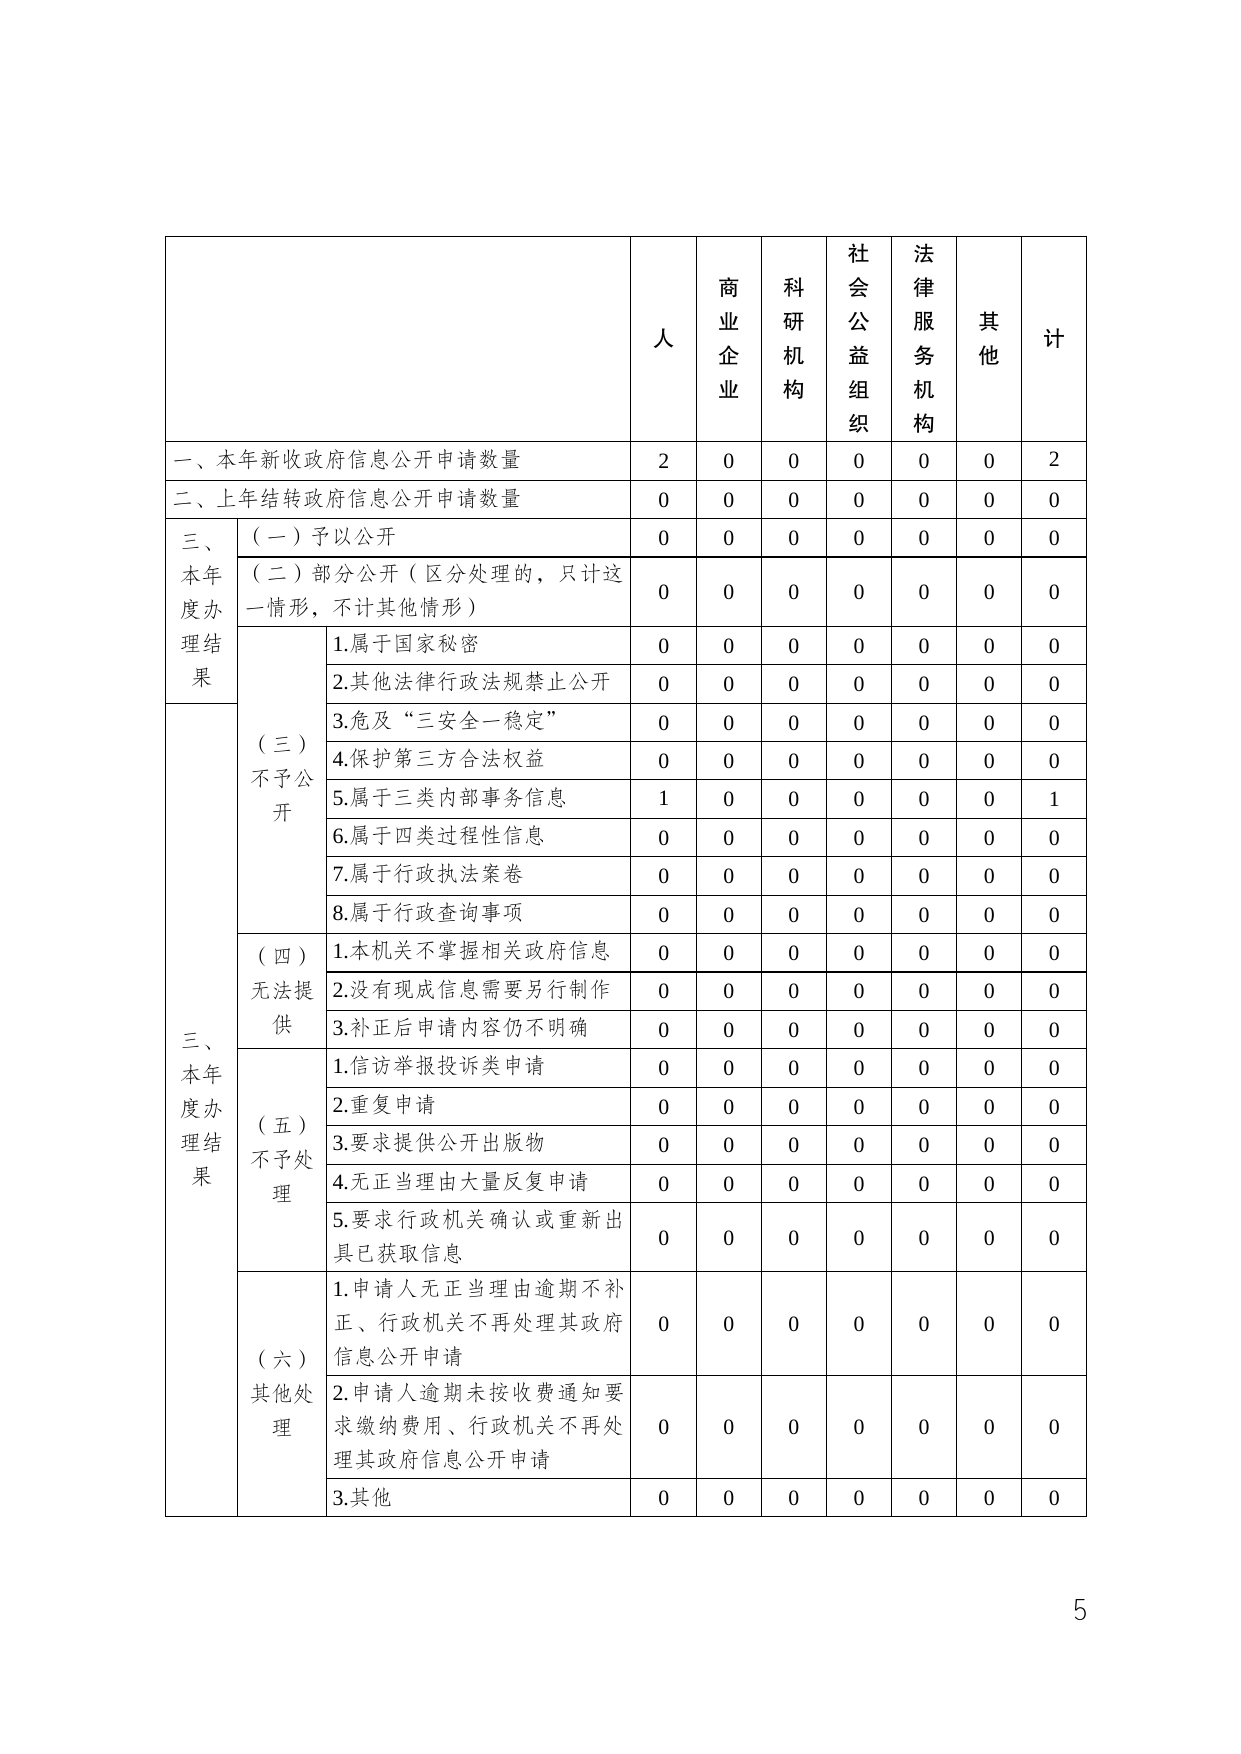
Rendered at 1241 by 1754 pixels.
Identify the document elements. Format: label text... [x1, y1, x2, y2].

table_cell 6.属于四类过程性信息 [327, 819, 630, 856]
table_cell 0 [827, 481, 891, 518]
table_cell 1.申请人无正当理由逾期不补正、行政机关不再处理其政府信息公开申请 [327, 1272, 630, 1374]
table_cell 0 [1022, 1165, 1086, 1202]
table_cell 0 [631, 627, 696, 664]
table_cell 0 [892, 1479, 956, 1516]
table_cell 0 [827, 1479, 891, 1516]
table_cell 0 [762, 819, 826, 856]
table_cell 0 [631, 519, 696, 556]
table_cell 总计 [1022, 237, 1086, 441]
table_cell 0 [1022, 1376, 1086, 1478]
table_cell 0 [762, 1011, 826, 1048]
table_cell 5.属于三类内部事务信息 [327, 780, 630, 818]
table_cell 0 [697, 819, 761, 856]
table_cell 0 [762, 1088, 826, 1125]
table_cell 0 [892, 1165, 956, 1202]
table_cell 二、上年结转政府信息公开申请数量 [166, 481, 630, 518]
table_cell 0 [762, 1049, 826, 1087]
table_cell 0 [697, 1088, 761, 1125]
table_cell 0 [1022, 1049, 1086, 1087]
table_cell 一、本年新收政府信息公开申请数量 [166, 442, 630, 479]
table_cell 0 [957, 481, 1021, 518]
table_cell 0 [1022, 896, 1086, 933]
table_cell 0 [697, 780, 761, 818]
table_cell 0 [762, 519, 826, 556]
table_cell 其他 [957, 237, 1021, 441]
table_cell 0 [697, 558, 761, 626]
table_cell 0 [631, 1126, 696, 1164]
table_cell 0 [827, 780, 891, 818]
table_cell 0 [957, 1011, 1021, 1048]
table_cell 0 [762, 1272, 826, 1374]
table_cell 1.信访举报投诉类申请 [327, 1049, 630, 1087]
table_cell 0 [827, 896, 891, 933]
table_cell 0 [631, 1272, 696, 1374]
table_cell 4.无正当理由大量反复申请 [327, 1165, 630, 1202]
table_cell 0 [631, 742, 696, 779]
table_cell （一）予以公开 [238, 519, 630, 556]
table_cell 0 [631, 934, 696, 971]
table_cell 0 [697, 1049, 761, 1087]
table_cell 0 [631, 1165, 696, 1202]
table_cell 0 [892, 519, 956, 556]
table_cell 3.要求提供公开出版物 [327, 1126, 630, 1164]
table_cell 8.属于行政查询事项 [327, 896, 630, 933]
table_cell 0 [631, 1088, 696, 1125]
table_cell 0 [762, 742, 826, 779]
table_cell 0 [957, 857, 1021, 894]
table_cell 0 [631, 481, 696, 518]
table_cell 0 [827, 857, 891, 894]
table_cell 0 [827, 1088, 891, 1125]
table_cell 0 [762, 1165, 826, 1202]
table_cell 0 [697, 519, 761, 556]
table_cell 0 [827, 558, 891, 626]
table_cell 2.没有现成信息需要另行制作 [327, 973, 630, 1010]
table_cell 0 [892, 1203, 956, 1271]
table_cell 0 [697, 742, 761, 779]
table_cell 0 [762, 442, 826, 479]
table_cell 0 [892, 1272, 956, 1374]
table_cell 自然人 [631, 237, 696, 441]
table_cell 4.保护第三方合法权益 [327, 742, 630, 779]
table_cell 0 [762, 1479, 826, 1516]
table_cell 0 [697, 481, 761, 518]
table_cell 0 [827, 742, 891, 779]
table_cell 0 [697, 896, 761, 933]
table_cell 0 [957, 1203, 1021, 1271]
table_cell 5.要求行政机关确认或重新出具已获取信息 [327, 1203, 630, 1271]
table_cell 1.属于国家秘密 [327, 627, 630, 664]
table_cell 0 [892, 1088, 956, 1125]
table_cell 0 [892, 1376, 956, 1478]
table_cell 0 [1022, 627, 1086, 664]
table_cell 0 [697, 1165, 761, 1202]
table_cell 0 [1022, 857, 1086, 894]
table_cell 0 [1022, 1203, 1086, 1271]
table_cell 0 [957, 558, 1021, 626]
table_cell 0 [957, 1126, 1021, 1164]
table_cell 0 [697, 1203, 761, 1271]
table_cell 0 [892, 896, 956, 933]
table_cell 0 [762, 1376, 826, 1478]
table_cell 0 [1022, 934, 1086, 971]
table_cell 0 [1022, 1011, 1086, 1048]
table_cell 0 [1022, 973, 1086, 1010]
table_cell （六）其他处理 [238, 1272, 326, 1516]
table_cell 0 [827, 1126, 891, 1164]
table_cell 0 [827, 1165, 891, 1202]
table_cell 0 [957, 704, 1021, 741]
table_cell 0 [957, 934, 1021, 971]
table_cell 0 [1022, 819, 1086, 856]
table_cell 0 [1022, 519, 1086, 556]
table_cell 0 [892, 819, 956, 856]
table_cell 0 [957, 1165, 1021, 1202]
table_cell 0 [631, 819, 696, 856]
table_cell 0 [892, 704, 956, 741]
table_cell 1 [631, 780, 696, 818]
table_cell （二）部分公开（区分处理的，只计这一情形，不计其他情形） [238, 558, 630, 626]
table_cell 0 [892, 558, 956, 626]
table_cell 0 [827, 519, 891, 556]
table_cell 0 [1022, 1272, 1086, 1374]
table_cell 0 [957, 742, 1021, 779]
table_cell 0 [697, 665, 761, 702]
table_cell 0 [957, 1088, 1021, 1125]
table_cell 商业 企业 [697, 237, 761, 441]
table_cell 3.补正后申请内容仍不明确 [327, 1011, 630, 1048]
table_cell 0 [631, 1203, 696, 1271]
table_cell 0 [892, 1049, 956, 1087]
table_cell 0 [957, 1272, 1021, 1374]
table_cell 0 [697, 1126, 761, 1164]
table_cell 0 [957, 973, 1021, 1010]
table_cell （三）不予公开 [238, 627, 326, 933]
table_cell 2 [631, 442, 696, 479]
table_cell 0 [762, 704, 826, 741]
table_cell 0 [957, 819, 1021, 856]
table_cell 0 [631, 1011, 696, 1048]
table_cell （五）不予处理 [238, 1049, 326, 1271]
table_cell 0 [1022, 558, 1086, 626]
table_cell 0 [631, 704, 696, 741]
table_cell 0 [892, 1011, 956, 1048]
table_cell 0 [957, 1479, 1021, 1516]
table_cell 0 [1022, 742, 1086, 779]
table_cell 0 [631, 1376, 696, 1478]
table_cell 0 [892, 665, 956, 702]
table_cell 2.其他法律行政法规禁止公开 [327, 665, 630, 702]
table_cell 0 [631, 1049, 696, 1087]
table_cell 0 [762, 896, 826, 933]
table_cell 0 [957, 780, 1021, 818]
table_cell 科研 机构 [762, 237, 826, 441]
table_cell 0 [1022, 704, 1086, 741]
table_cell 0 [697, 442, 761, 479]
table_cell 0 [697, 973, 761, 1010]
table_cell 0 [1022, 481, 1086, 518]
table_cell 0 [762, 481, 826, 518]
table_cell 0 [697, 627, 761, 664]
table_cell 1 [1022, 780, 1086, 818]
table_cell 0 [697, 1011, 761, 1048]
table_cell 3.其他 [327, 1479, 630, 1516]
table_cell 0 [1022, 1088, 1086, 1125]
table_cell 0 [827, 1376, 891, 1478]
table_cell 0 [762, 558, 826, 626]
table_cell 7.属于行政执法案卷 [327, 857, 630, 894]
table_cell 0 [827, 1203, 891, 1271]
table_cell 0 [892, 857, 956, 894]
table_cell 0 [827, 1049, 891, 1087]
table_cell 0 [1022, 665, 1086, 702]
table_cell 0 [697, 704, 761, 741]
table_cell 0 [827, 973, 891, 1010]
table_cell 3.危及“三安全一稳定” [327, 704, 630, 741]
table_cell 0 [762, 857, 826, 894]
table_cell 0 [762, 780, 826, 818]
table_cell 0 [827, 1272, 891, 1374]
table_cell 三、本年度办理结果 [166, 519, 237, 702]
table_cell 0 [827, 665, 891, 702]
table_cell 0 [892, 627, 956, 664]
table_cell 0 [957, 1049, 1021, 1087]
table_cell 0 [1022, 1126, 1086, 1164]
table_cell 0 [697, 857, 761, 894]
table_cell 0 [631, 665, 696, 702]
table_cell 0 [827, 1011, 891, 1048]
table_cell 0 [827, 704, 891, 741]
table_cell 0 [827, 819, 891, 856]
table_cell 0 [892, 742, 956, 779]
table_cell 0 [631, 857, 696, 894]
table_cell 0 [762, 627, 826, 664]
table_cell 0 [631, 896, 696, 933]
table_cell 0 [697, 1479, 761, 1516]
table_cell 0 [827, 627, 891, 664]
table_cell 0 [631, 973, 696, 1010]
table_cell 2.申请人逾期未按收费通知要求缴纳费用、行政机关不再处理其政府信息公开申请 [327, 1376, 630, 1478]
table_cell 0 [892, 780, 956, 818]
table_cell 2 [1022, 442, 1086, 479]
table_cell 0 [697, 1272, 761, 1374]
table_cell 0 [892, 481, 956, 518]
table_cell 0 [957, 627, 1021, 664]
table_cell （四）无法提供 [238, 934, 326, 1048]
table_cell 0 [697, 934, 761, 971]
table_cell 0 [957, 896, 1021, 933]
table_cell 0 [762, 973, 826, 1010]
table_cell 0 [762, 1126, 826, 1164]
table_cell 0 [957, 519, 1021, 556]
table_cell 0 [827, 934, 891, 971]
table_cell 0 [762, 665, 826, 702]
table_cell 社会公益组织 [827, 237, 891, 441]
table_cell 法律服务机构 [892, 237, 956, 441]
table_cell 0 [631, 558, 696, 626]
table_cell 0 [957, 442, 1021, 479]
table_cell 0 [827, 442, 891, 479]
table_cell 0 [697, 1376, 761, 1478]
table_cell 0 [957, 665, 1021, 702]
table_cell 0 [892, 442, 956, 479]
table_cell 0 [892, 973, 956, 1010]
table_cell 0 [892, 934, 956, 971]
table_cell 0 [1022, 1479, 1086, 1516]
table_cell 2.重复申请 [327, 1088, 630, 1125]
table_cell 三、本年度办理结果 [166, 704, 237, 1516]
table_cell 0 [762, 934, 826, 971]
table_cell 0 [631, 1479, 696, 1516]
table_cell 0 [762, 1203, 826, 1271]
table_cell 0 [957, 1376, 1021, 1478]
table_cell 1.本机关不掌握相关政府信息 [327, 934, 630, 971]
table_cell 0 [892, 1126, 956, 1164]
